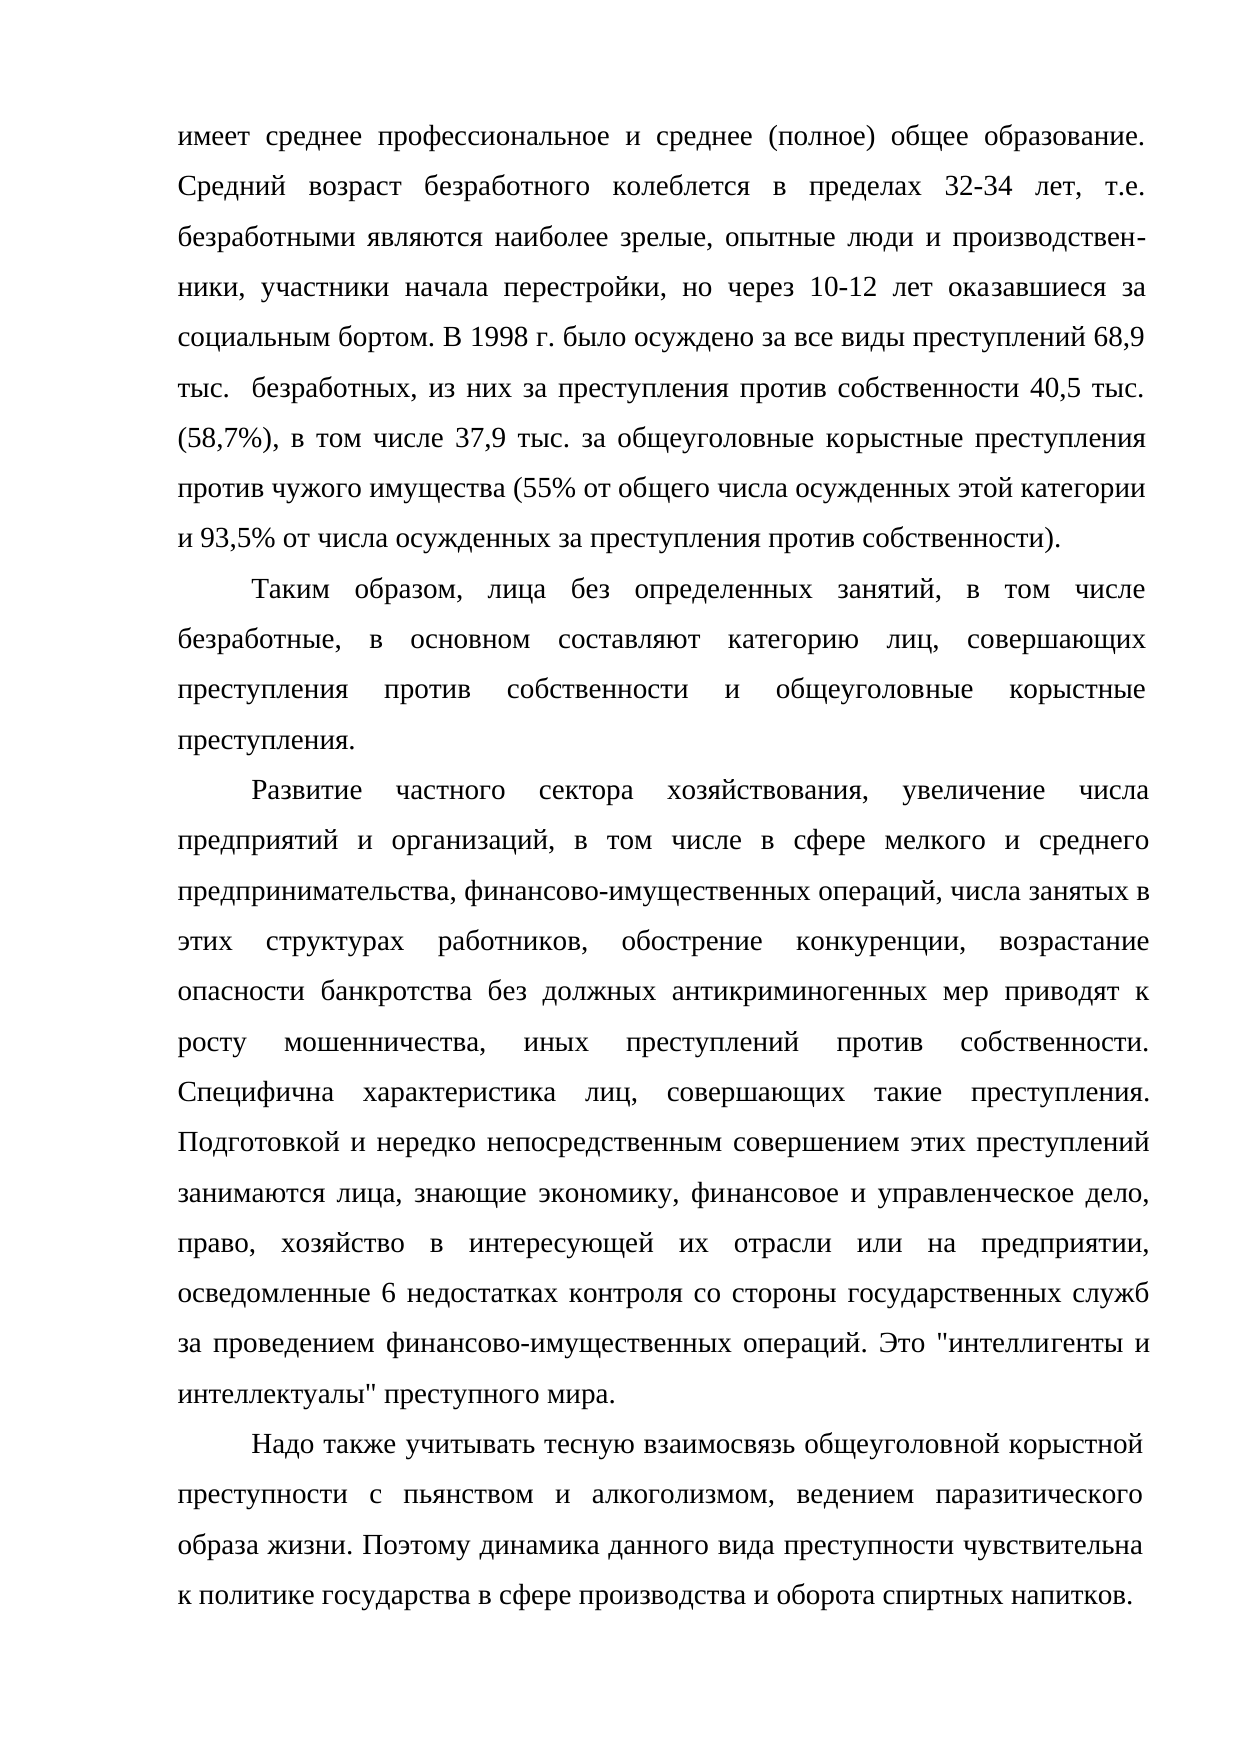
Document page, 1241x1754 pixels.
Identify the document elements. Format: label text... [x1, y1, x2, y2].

text Развитие частного сектора хозяйствования, увеличение числа предприятий и организаций, в том числе в сфере мелкого и среднего предпринимательства, финансово-имущественных операций, числа занятых в этих структурах работников, обострение конкуренции, возрастание опасности банкротства без должных антикриминогенных мер приводят к росту мошенничества, иных преступлений против собственности. Специфична характеристика лиц, совершающих такие преступления. Подготовкой и нередко непосредственным совершением этих преступлений занимаются лица, знающие экономику, финансовое и управленческое дело, право, хозяйство в интересующей их отрасли или на предприятии, осведомленные 6 недостатках контроля со стороны государственных служб за проведением финансово-имущественных операций. Это "интеллигенты и интеллектуалы" преступного мира. [177, 772, 1150, 1409]
text Таким образом, лица без определенных занятий, в том числе безработные, в основном составляют категорию лиц, совершающих преступления против собственности и общеуголовные корыстные преступления. [177, 571, 1146, 755]
text Надо также учитывать тесную взаимосвязь общеуголовной корыстной преступности с пьянством и алкоголизмом, ведением паразитического образа жизни. Поэтому динамика данного вида преступности чувствительна к политике государства в сфере производства и оборота спиртных напитков. [177, 1426, 1143, 1611]
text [177, 118, 1146, 554]
